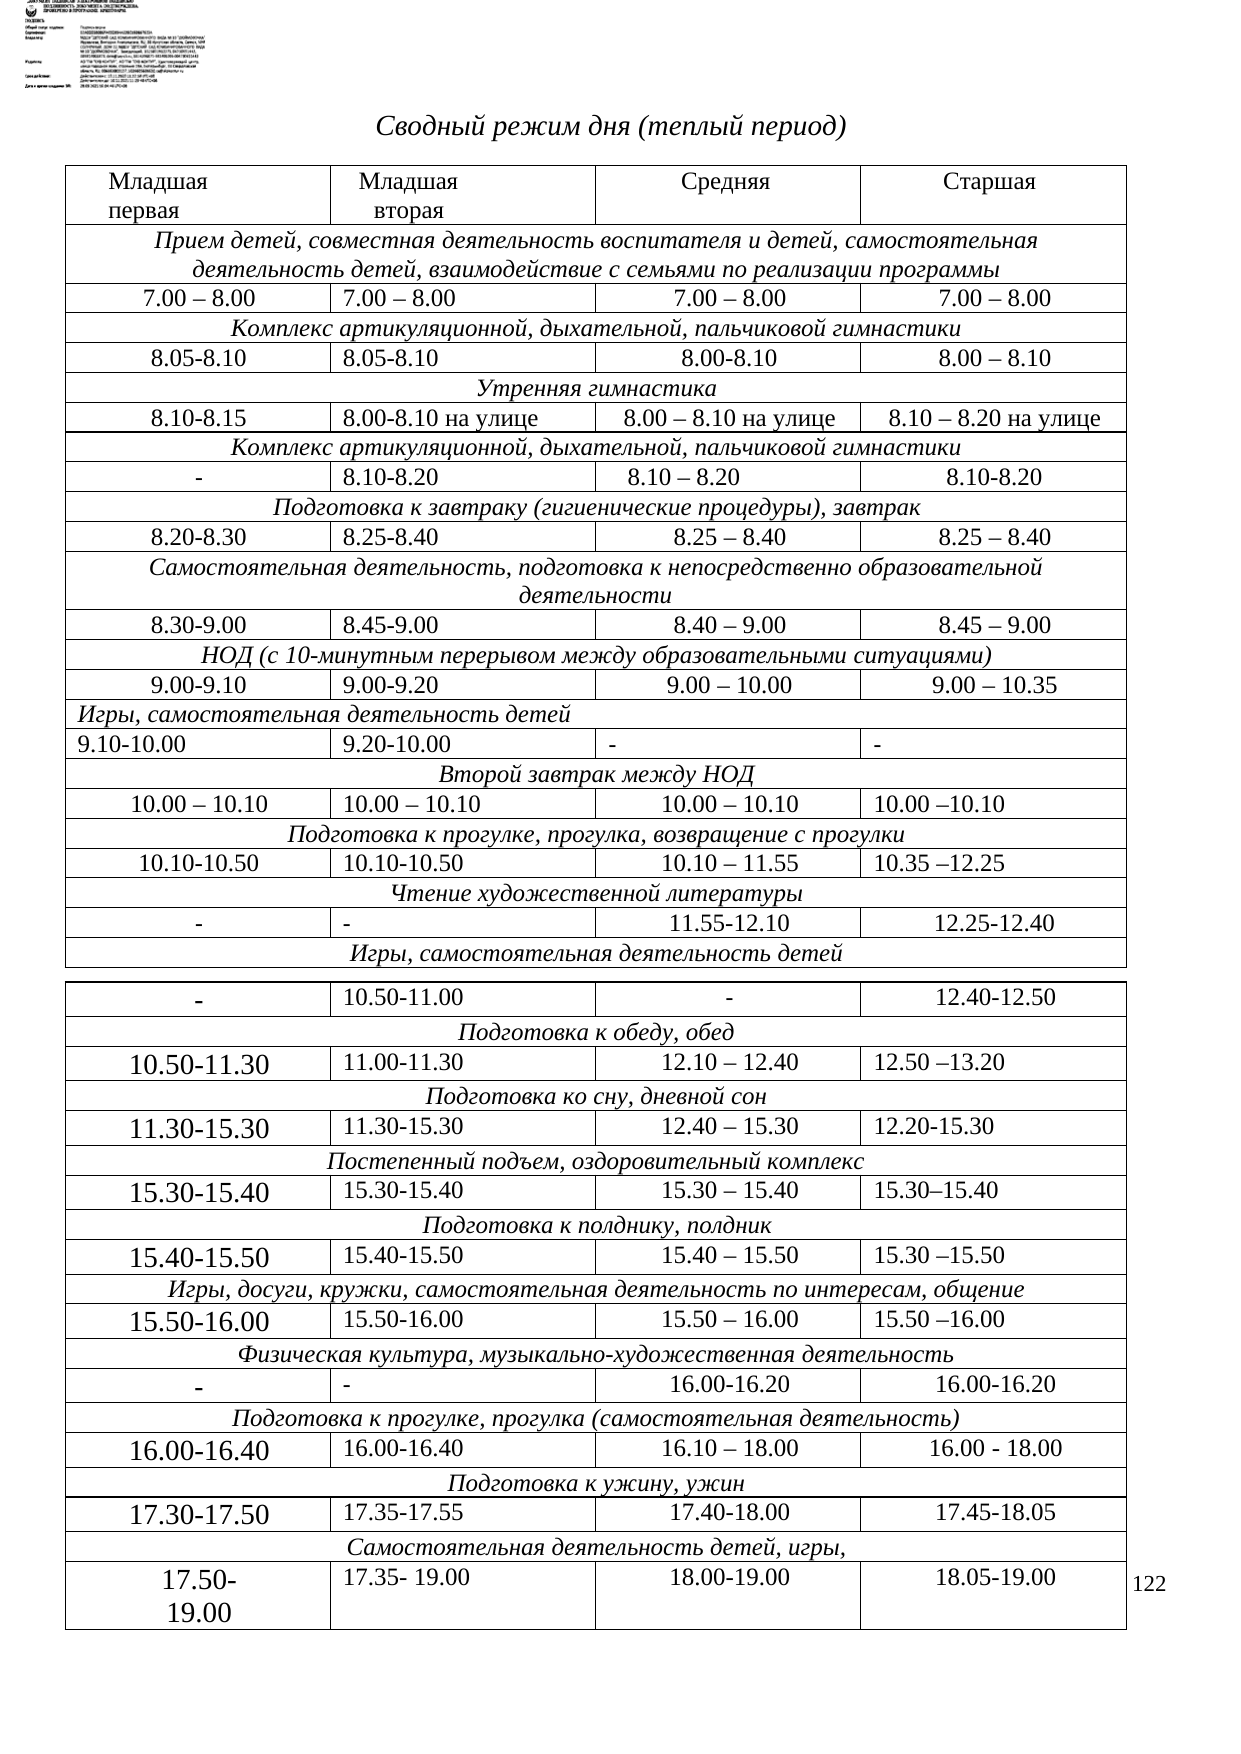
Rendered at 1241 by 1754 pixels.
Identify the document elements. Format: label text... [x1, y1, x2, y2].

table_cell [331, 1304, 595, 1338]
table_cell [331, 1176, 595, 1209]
text Сводный режим дня (теплый период) [375, 108, 1166, 142]
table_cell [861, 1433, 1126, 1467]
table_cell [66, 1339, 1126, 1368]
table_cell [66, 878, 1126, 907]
table_cell 8.20-8.30 [66, 522, 330, 551]
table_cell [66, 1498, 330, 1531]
table_cell 10.10-10.50 [331, 849, 595, 877]
table_cell Комплекс артикуляционной, дыхательной, пальчиковой гимнастики [66, 433, 1126, 461]
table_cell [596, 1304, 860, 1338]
table_cell - [861, 729, 1126, 758]
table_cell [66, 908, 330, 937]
picture [25, 0, 206, 88]
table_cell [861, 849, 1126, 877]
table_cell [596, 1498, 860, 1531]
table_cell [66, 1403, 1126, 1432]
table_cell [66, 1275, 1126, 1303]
table_cell 8.05-8.10 [66, 343, 330, 372]
table_cell 8.45-9.00 [331, 610, 595, 639]
table_cell 8.30-9.00 [66, 610, 330, 639]
table_cell 9.00-9.10 [66, 670, 330, 698]
table_cell 9.10-10.00 [66, 729, 330, 758]
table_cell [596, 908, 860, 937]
table_header Старшая [861, 166, 1126, 224]
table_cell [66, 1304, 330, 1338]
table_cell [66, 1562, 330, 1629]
table_cell 10.10 – 11.55 [596, 849, 860, 877]
table_cell - [66, 462, 330, 491]
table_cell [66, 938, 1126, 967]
table_cell 10.00 – 10.10 [66, 789, 330, 818]
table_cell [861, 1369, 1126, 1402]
table_cell 7.00 – 8.00 [596, 284, 860, 312]
table_cell 8.10 – 8.20 [596, 462, 860, 491]
table_cell Подготовка к прогулке, прогулка, возвращение с прогулки [66, 819, 1126, 847]
table_header Средняя [596, 166, 860, 224]
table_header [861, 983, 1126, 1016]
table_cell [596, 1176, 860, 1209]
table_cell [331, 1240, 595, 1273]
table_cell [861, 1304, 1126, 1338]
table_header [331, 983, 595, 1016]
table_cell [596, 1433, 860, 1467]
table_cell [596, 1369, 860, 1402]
table_cell 9.00 – 10.00 [596, 670, 860, 698]
table_cell Второй завтрак между НОД [66, 759, 1126, 788]
table_header Младшая первая [66, 166, 330, 224]
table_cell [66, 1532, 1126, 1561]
table_cell 7.00 – 8.00 [861, 284, 1126, 312]
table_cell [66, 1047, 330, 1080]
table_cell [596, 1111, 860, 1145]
table_cell 8.10 – 8.20 на улице [861, 403, 1126, 431]
table_cell Утренняя гимнастика [66, 373, 1126, 402]
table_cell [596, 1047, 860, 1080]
table_cell 8.45 – 9.00 [861, 610, 1126, 639]
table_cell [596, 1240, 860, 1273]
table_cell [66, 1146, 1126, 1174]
table_cell 8.00 – 8.10 [861, 343, 1126, 372]
table_cell 8.25 – 8.40 [596, 522, 860, 551]
table_cell 10.10-10.50 [66, 849, 330, 877]
table_cell 8.00 – 8.10 на улице [596, 403, 860, 431]
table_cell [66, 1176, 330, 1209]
table_cell 10.00 –10.10 [861, 789, 1126, 818]
table_cell 8.10-8.20 [861, 462, 1126, 491]
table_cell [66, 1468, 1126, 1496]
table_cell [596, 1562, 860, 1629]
table_cell 8.00-8.10 [596, 343, 860, 372]
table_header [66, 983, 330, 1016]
table_cell НОД (с 10-минутным перерывом между образовательными ситуациями) [66, 640, 1126, 669]
table_cell 10.00 – 10.10 [596, 789, 860, 818]
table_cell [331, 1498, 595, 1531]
table_cell Игры, самостоятельная деятельность детей [66, 700, 1126, 728]
table_cell 8.05-8.10 [331, 343, 595, 372]
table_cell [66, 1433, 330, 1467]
table_cell 8.40 – 9.00 [596, 610, 860, 639]
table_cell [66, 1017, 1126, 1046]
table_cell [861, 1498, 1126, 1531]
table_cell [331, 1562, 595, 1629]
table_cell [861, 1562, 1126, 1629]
table_cell 8.10-8.15 [66, 403, 330, 431]
table_cell 10.00 – 10.10 [331, 789, 595, 818]
table_cell Прием детей, совместная деятельность воспитателя и детей, самостоятельная деятельность детей, взаимодействие с семьями по реализации программы [66, 225, 1126, 282]
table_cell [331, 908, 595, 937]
table_cell Подготовка к завтраку (гигиенические процедуры), завтрак [66, 492, 1126, 521]
table_cell - [596, 729, 860, 758]
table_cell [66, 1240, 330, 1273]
table_cell Самостоятельная деятельность, подготовка к непосредственно образовательной деятельности [66, 552, 1126, 609]
table_cell 8.25 – 8.40 [861, 522, 1126, 551]
table_cell 7.00 – 8.00 [66, 284, 330, 312]
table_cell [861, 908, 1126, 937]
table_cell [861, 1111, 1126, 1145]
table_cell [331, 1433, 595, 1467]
table_cell 7.00 – 8.00 [331, 284, 595, 312]
table_cell 9.00-9.20 [331, 670, 595, 698]
table_cell 8.00-8.10 на улице [331, 403, 595, 431]
table_cell 8.10-8.20 [331, 462, 595, 491]
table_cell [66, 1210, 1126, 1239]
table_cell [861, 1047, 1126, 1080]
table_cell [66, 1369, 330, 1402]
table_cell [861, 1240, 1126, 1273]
table_cell Комплекс артикуляционной, дыхательной, пальчиковой гимнастики [66, 313, 1126, 342]
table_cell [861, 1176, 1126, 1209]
table_header Младшая вторая [331, 166, 595, 224]
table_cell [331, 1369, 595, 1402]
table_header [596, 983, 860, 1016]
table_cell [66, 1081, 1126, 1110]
table_cell 9.20-10.00 [331, 729, 595, 758]
table_cell 9.00 – 10.35 [861, 670, 1126, 698]
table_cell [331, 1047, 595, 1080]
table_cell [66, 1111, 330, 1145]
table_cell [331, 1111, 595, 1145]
table_cell 8.25-8.40 [331, 522, 595, 551]
